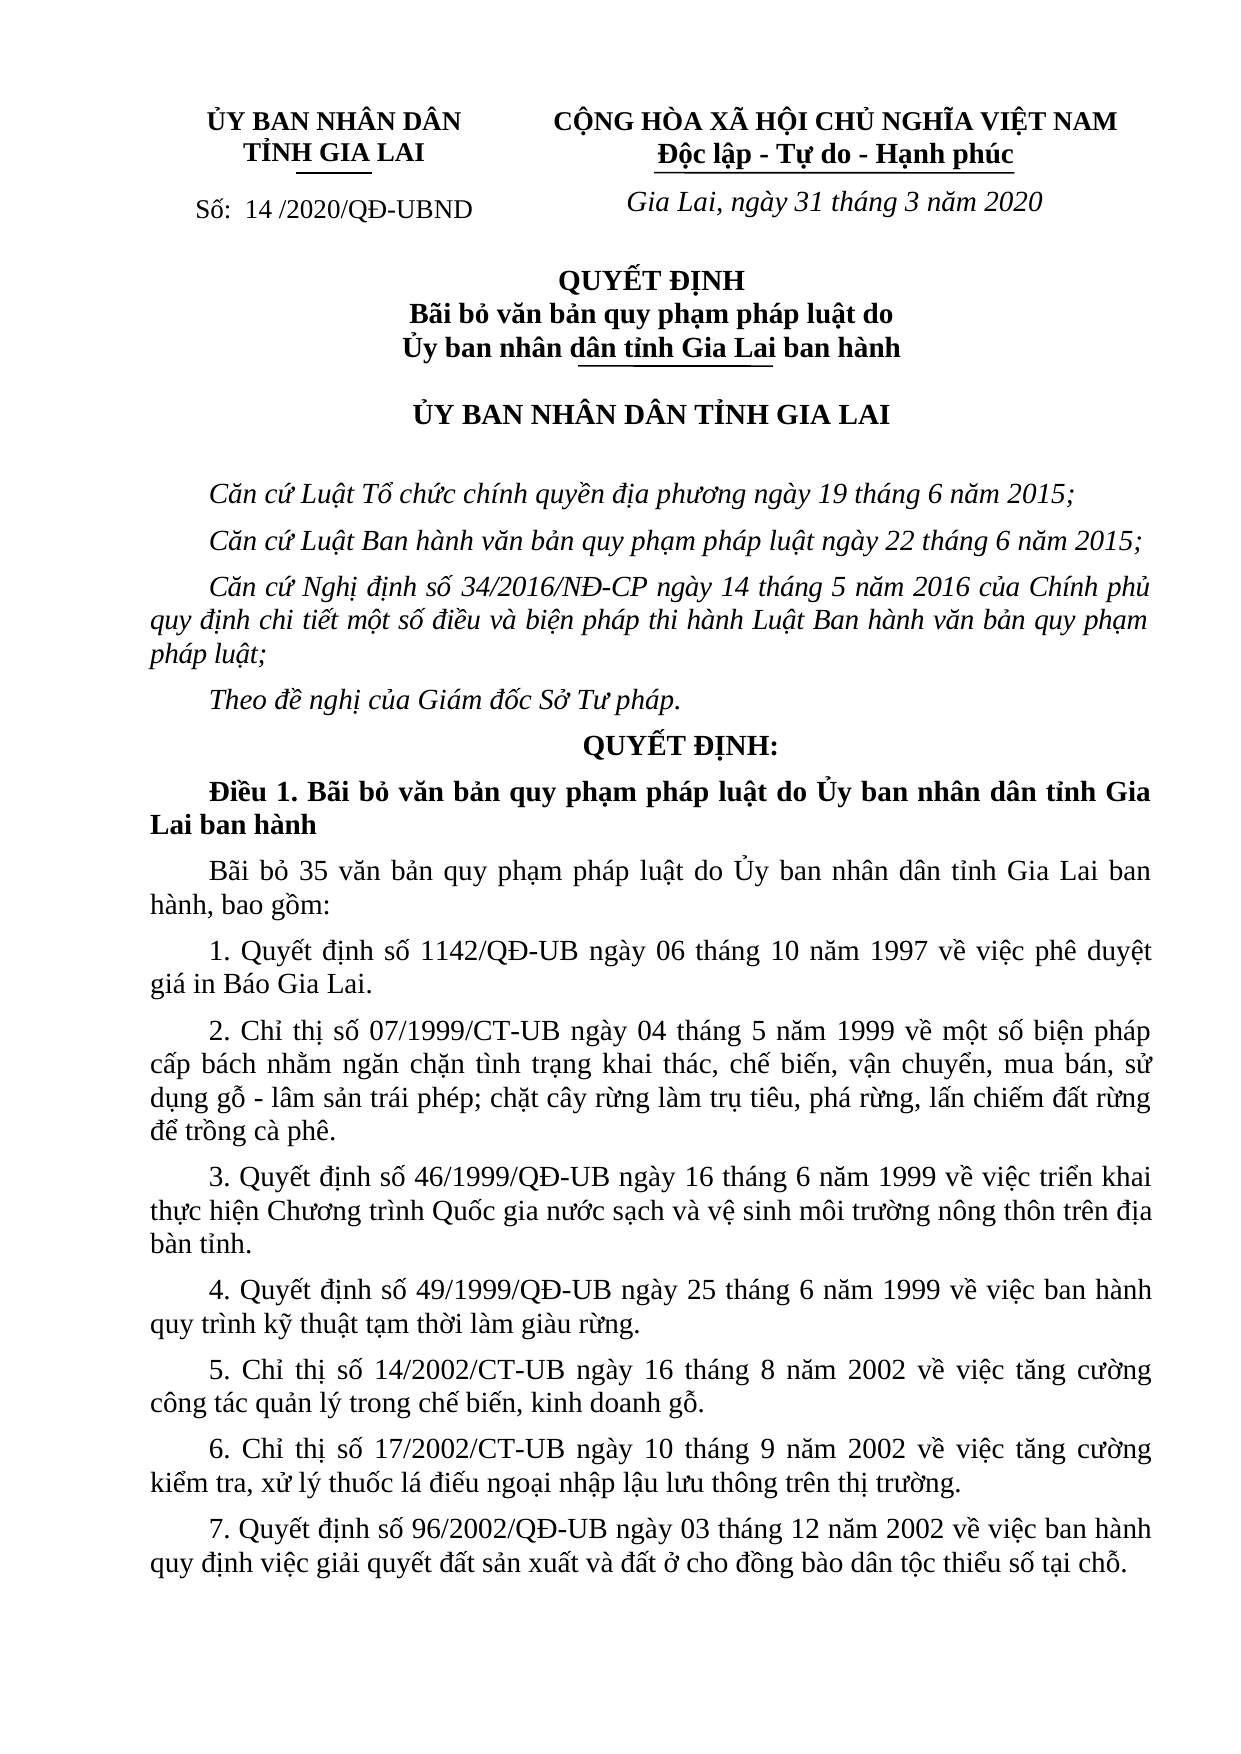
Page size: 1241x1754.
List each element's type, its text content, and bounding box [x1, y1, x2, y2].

text 4. Quyết định số 49/1999/QĐ-UB ngày 25 tháng 6 năm 1999 về việc ban hành quy trình kỹ thuật tạm thời làm giàu rừng. [150, 1272, 1153, 1339]
text 7. Quyết định số 96/2002/QĐ-UB ngày 03 tháng 12 năm 2002 về việc ban hành quy định việc giải quyết đất sản xuất và đất ở cho đồng bào dân tộc thiểu số tại chỗ. [150, 1511, 1153, 1578]
text ỦY BAN NHÂN DÂN TỈNH GIA LAI [150, 397, 1153, 431]
table_cell TỈNH GIA LAI [150, 136, 518, 179]
text Bãi bỏ 35 văn bản quy phạm pháp luật do Ủy ban nhân dân tỉnh Gia Lai ban hành, bao gồm: [150, 853, 1153, 921]
table_cell Độc lập - Tự do - Hạnh phúc [518, 136, 1153, 179]
text 2. Chỉ thị số 07/1999/CT-UB ngày 04 tháng 5 năm 1999 về một số biện pháp cấp bách nhằm ngăn chặn tình trạng khai thác, chế biến, vận chuyển, mua bán, sử dụng gỗ - lâm sản trái phép; chặt cây rừng làm trụ tiêu, phá rừng, lấn chiếm đất rừng để trồng cà phê. [150, 1013, 1153, 1147]
text Bãi bỏ văn bản quy phạm pháp luật do Ủy ban nhân dân tỉnh Gia Lai ban hành [150, 296, 1153, 363]
text Căn cứ Nghị định số 34/2016/NĐ-CP ngày 14 tháng 5 năm 2016 của Chính phủ quy định chi tiết một số điều và biện pháp thi hành Luật Ban hành văn bản quy phạm pháp luật; [150, 569, 1153, 669]
text 6. Chỉ thị số 17/2002/CT-UB ngày 10 tháng 9 năm 2002 về việc tăng cường kiểm tra, xử lý thuốc lá điếu ngoại nhập lậu lưu thông trên thị trường. [150, 1432, 1153, 1499]
table_cell Số: 14 /2020/QĐ-UBND [150, 179, 518, 229]
table_header CỘNG HÒA XÃ HỘI CHỦ NGHĨA VIỆT NAM [518, 105, 1153, 136]
table_header ỦY BAN NHÂN DÂN [150, 105, 518, 136]
text Căn cứ Luật Tổ chức chính quyền địa phương ngày 19 tháng 6 năm 2015; [150, 477, 1153, 510]
text 5. Chỉ thị số 14/2002/CT-UB ngày 16 tháng 8 năm 2002 về việc tăng cường công tác quản lý trong chế biến, kinh doanh gỗ. [150, 1352, 1153, 1419]
text Điều 1. Bãi bỏ văn bản quy phạm pháp luật do Ủy ban nhân dân tỉnh Gia Lai ban hành [150, 774, 1153, 841]
text QUYẾT ĐỊNH: [150, 728, 1153, 761]
text 3. Quyết định số 46/1999/QĐ-UB ngày 16 tháng 6 năm 1999 về việc triển khai thực hiện Chương trình Quốc gia nước sạch và vệ sinh môi trường nông thôn trên địa bàn tỉnh. [150, 1159, 1153, 1260]
text 1. Quyết định số 1142/QĐ-UB ngày 06 tháng 10 năm 1997 về việc phê duyệt giá in Báo Gia Lai. [150, 933, 1153, 1000]
text Theo đề nghị của Giám đốc Sở Tư pháp. [150, 682, 1153, 715]
text Căn cứ Luật Ban hành văn bản quy phạm pháp luật ngày 22 tháng 6 năm 2015; [150, 523, 1153, 556]
text QUYẾT ĐỊNH [150, 263, 1153, 296]
table_cell Gia Lai, ngày 31 tháng 3 năm 2020 [518, 179, 1153, 229]
